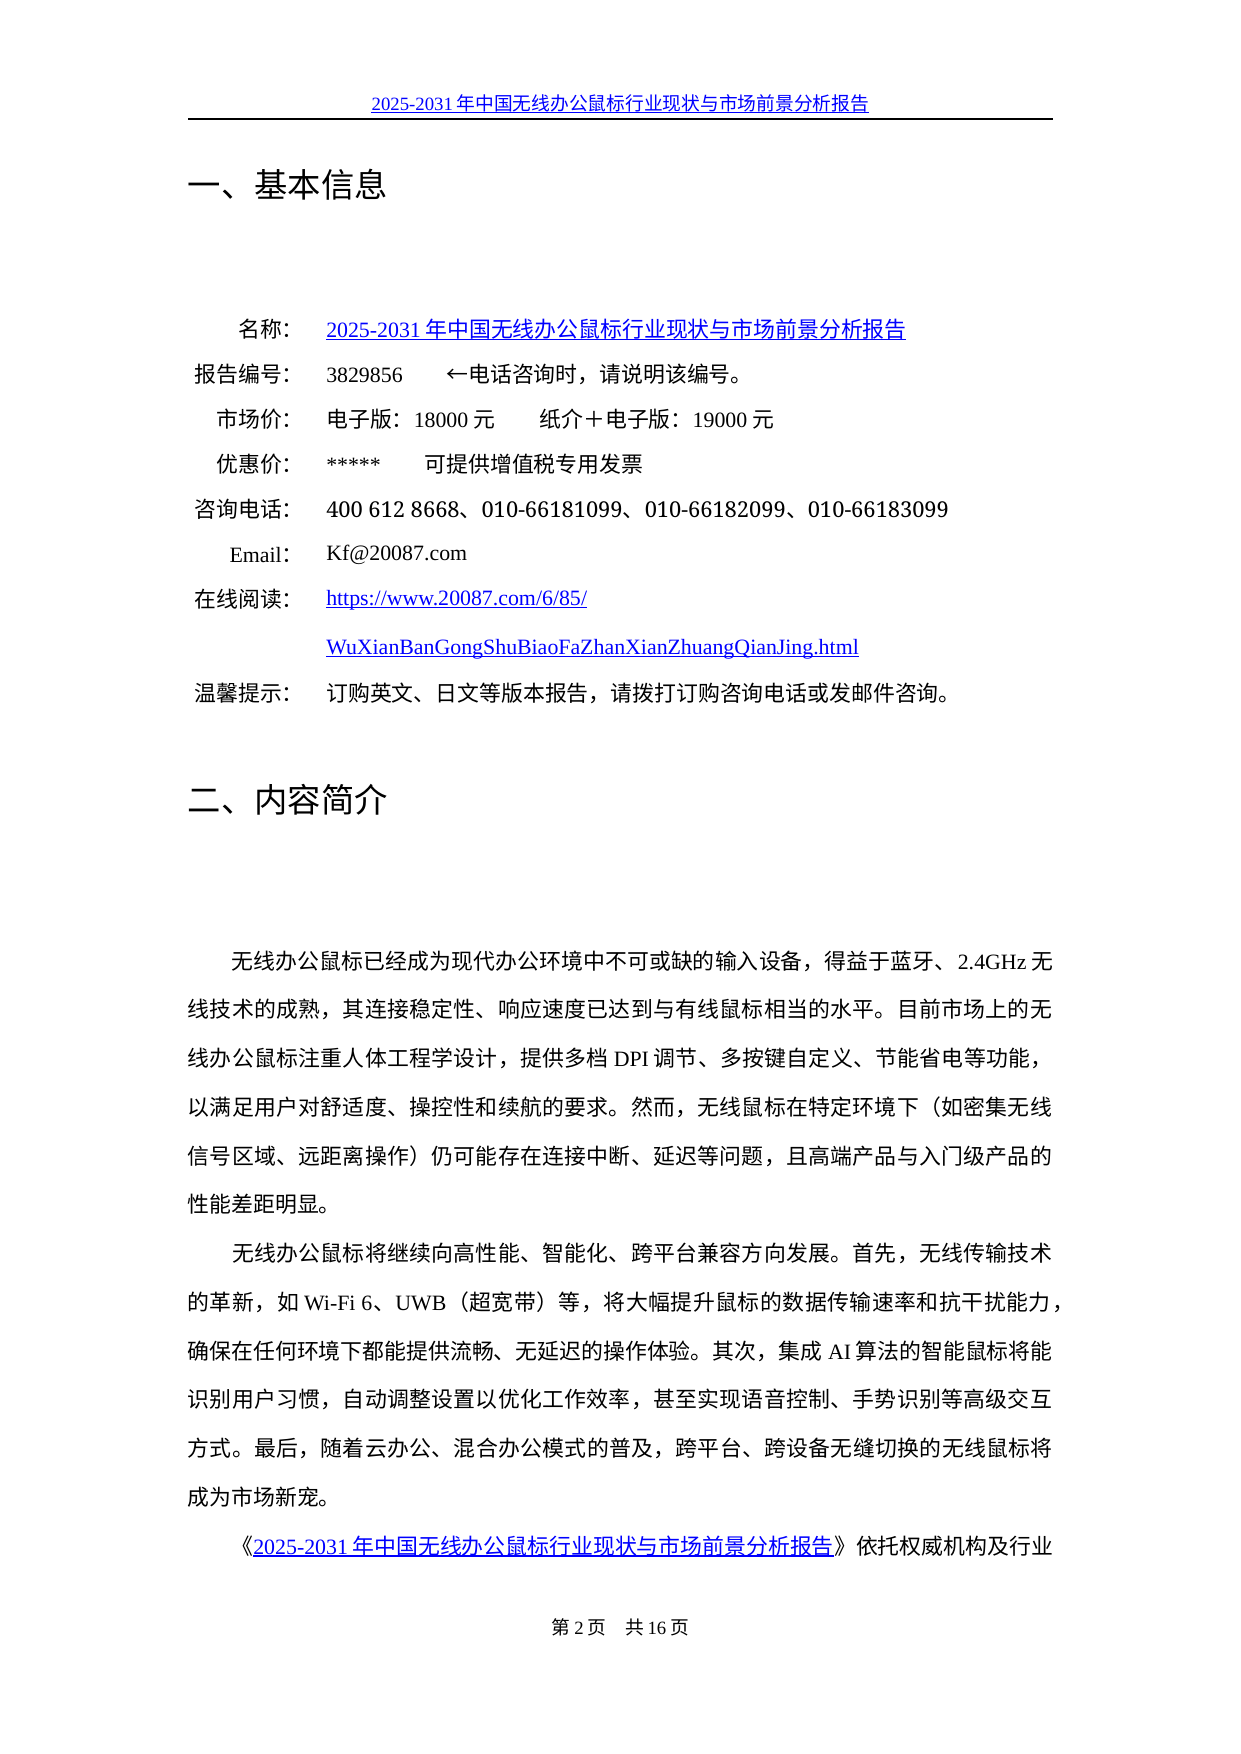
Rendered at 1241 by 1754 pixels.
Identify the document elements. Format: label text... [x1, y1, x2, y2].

table_cell 订购英文、日文等版本报告，请拨打订购咨询电话或发邮件咨询。 [315, 675, 1073, 720]
table_cell 3829856 ←电话咨询时，请说明该编号。 [315, 357, 1073, 402]
table_cell Kf@20087.com [315, 537, 1073, 582]
title 二、内容简介 [187, 766, 1053, 831]
title 一、基本信息 [187, 150, 1053, 215]
table_header 2025-2031年中国无线办公鼠标行业现状与市场前景分析报告 [315, 312, 1073, 357]
table_cell Email： [167, 537, 315, 582]
table_cell 温馨提示： [167, 675, 315, 720]
table_header 名称： [167, 312, 315, 357]
table_cell 报告编号： [167, 357, 315, 402]
table_cell 市场价： [167, 402, 315, 447]
table_cell [315, 582, 1073, 675]
table_cell 在线阅读： [167, 582, 315, 675]
table_cell 400 612 8668、010-66181099、010-66182099、010-66183099 [315, 492, 1073, 537]
table_cell 电子版：18000 元 纸介＋电子版：19000 元 [315, 402, 1073, 447]
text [187, 943, 1053, 1561]
table_cell 咨询电话： [167, 492, 315, 537]
table_cell ***** 可提供增值税专用发票 [315, 447, 1073, 492]
table_cell 优惠价： [167, 447, 315, 492]
